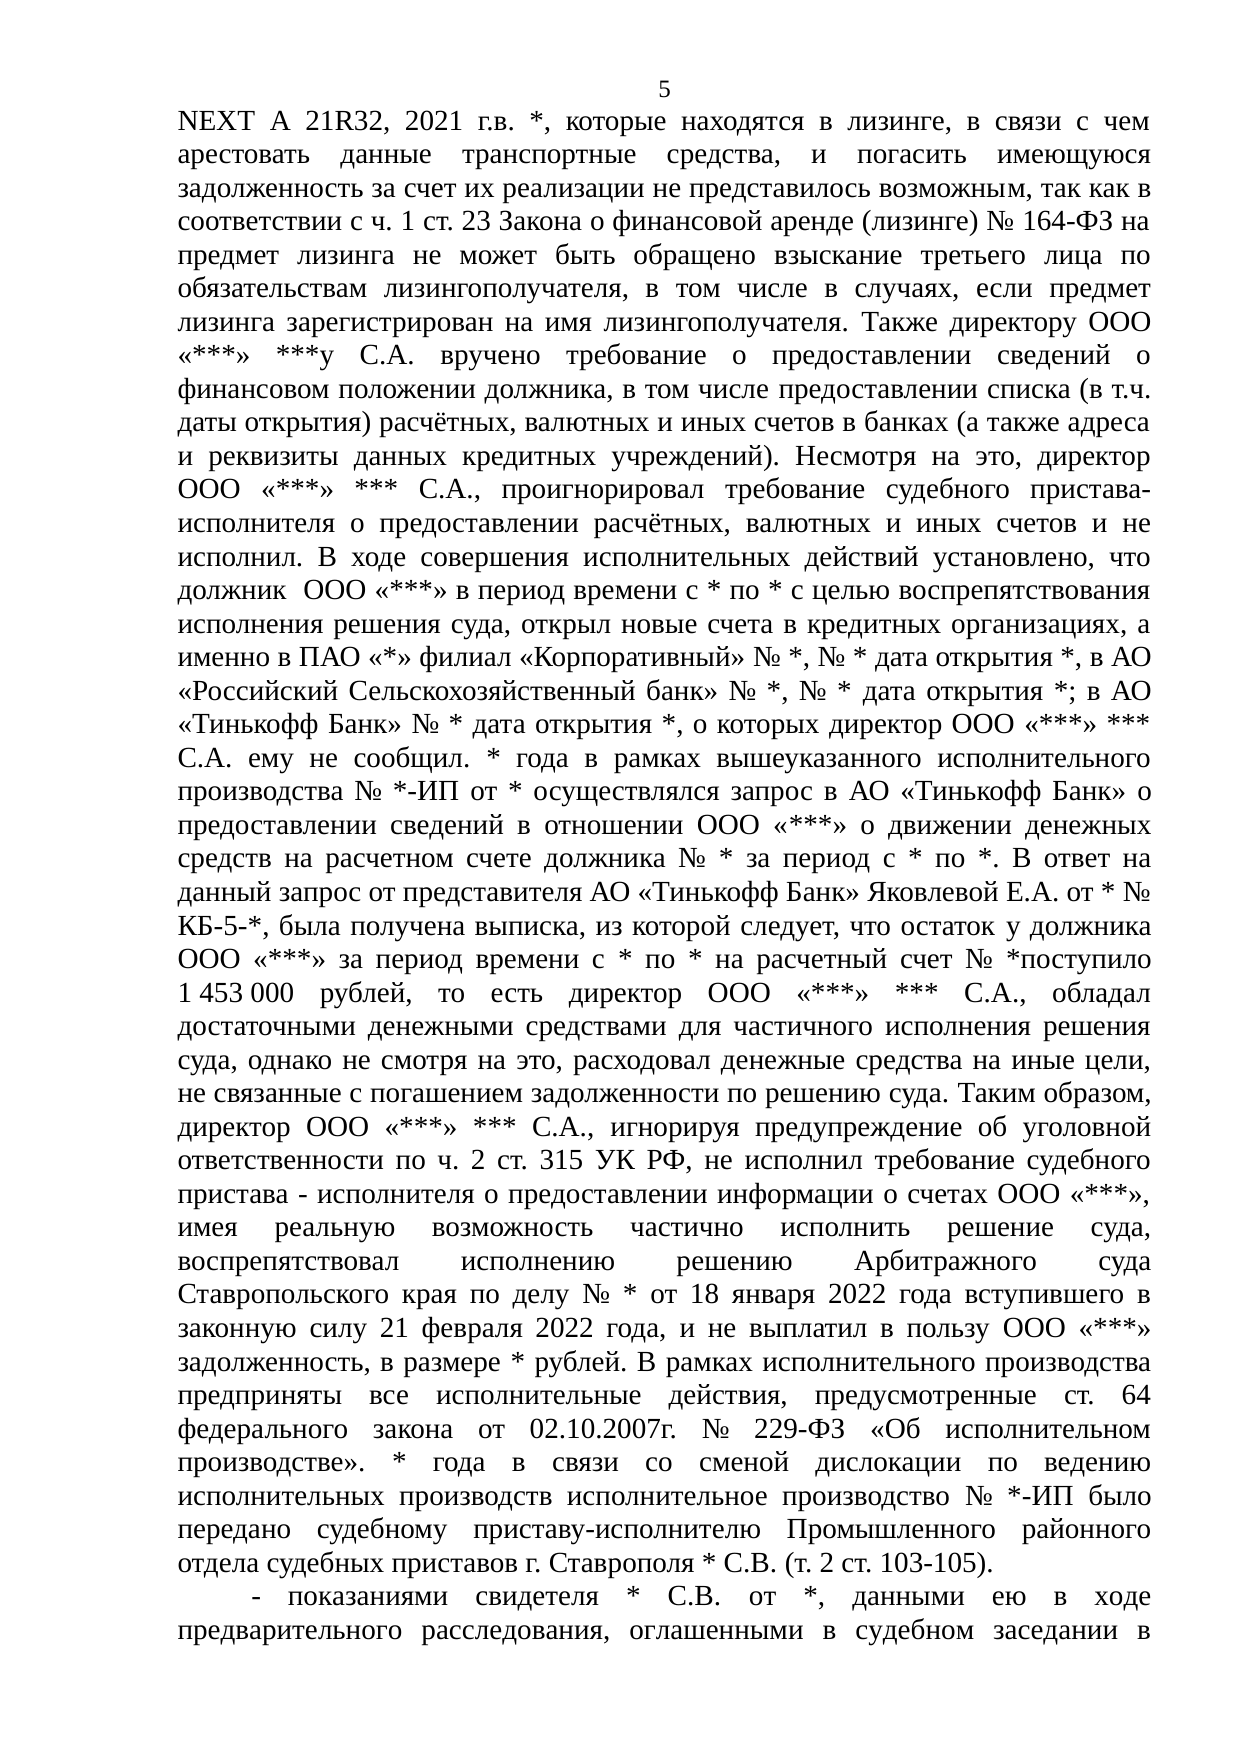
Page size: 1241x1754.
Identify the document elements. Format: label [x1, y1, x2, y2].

text [177, 103, 1152, 1578]
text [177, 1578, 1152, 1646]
